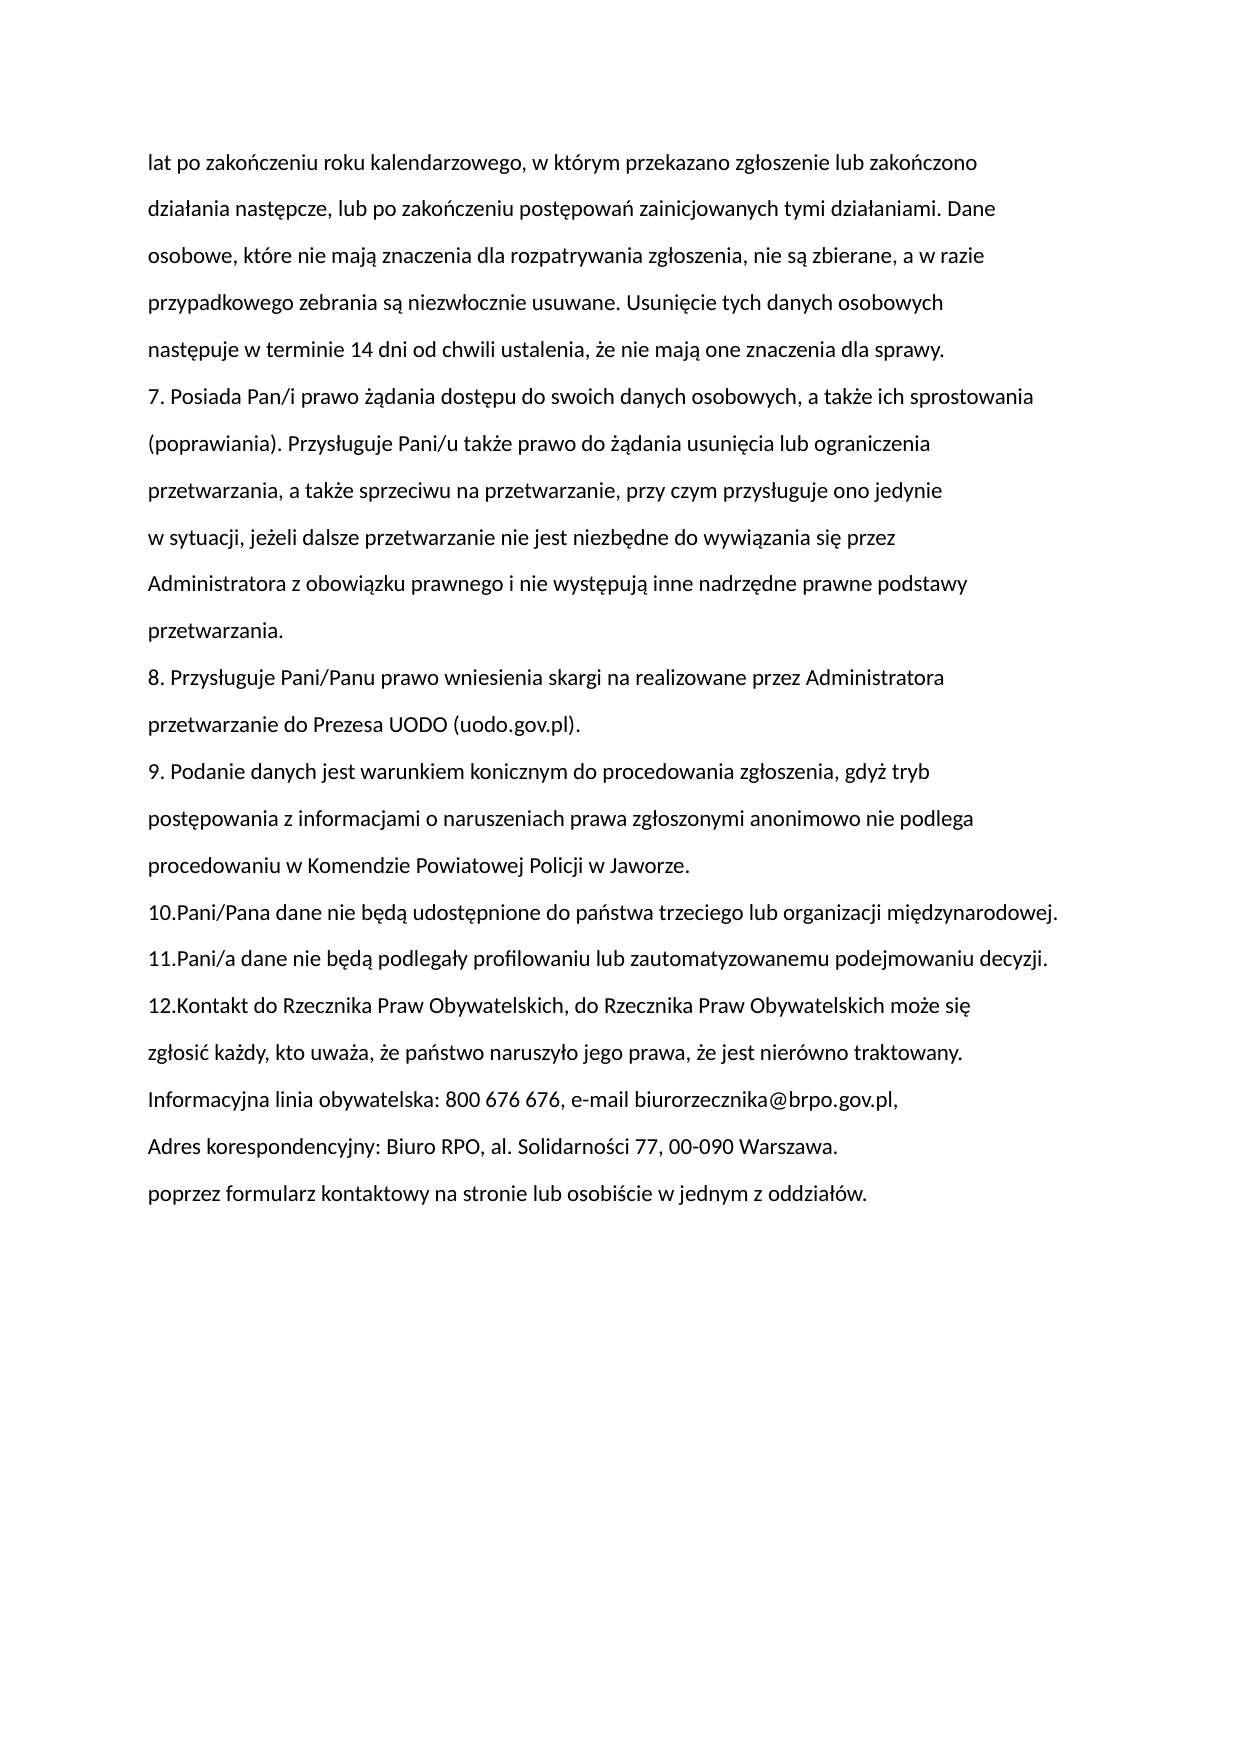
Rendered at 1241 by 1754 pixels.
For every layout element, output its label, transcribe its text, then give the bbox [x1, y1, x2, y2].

text procedowaniu w Komendzie Powiatowej Policji w Jaworze. [148, 851, 1093, 879]
text 10.Pani/Pana dane nie będą udostępnione do państwa trzeciego lub organizacji międzynarodowej. [148, 898, 1093, 926]
text przypadkowego zebrania są niezwłocznie usuwane. Usunięcie tych danych osobowych [148, 288, 1093, 316]
text przetwarzanie do Prezesa UODO (uodo.gov.pl). [148, 710, 1093, 738]
text lat po zakończeniu roku kalendarzowego, w którym przekazano zgłoszenie lub zakończono [148, 148, 1093, 176]
text postępowania z informacjami o naruszeniach prawa zgłoszonymi anonimowo nie podlega [148, 804, 1093, 832]
text 11.Pani/a dane nie będą podlegały profilowaniu lub zautomatyzowanemu podejmowaniu decyzji. [148, 944, 1093, 972]
text przetwarzania, a także sprzeciwu na przetwarzanie, przy czym przysługuje ono jedynie [148, 476, 1093, 504]
text 7. Posiada Pan/i prawo żądania dostępu do swoich danych osobowych, a także ich sprostowania [148, 382, 1093, 410]
text Informacyjna linia obywatelska: 800 676 676, e-mail biurorzecznika@brpo.gov.pl, [148, 1085, 1093, 1113]
text 9. Podanie danych jest warunkiem konicznym do procedowania zgłoszenia, gdyż tryb [148, 757, 1093, 785]
text Adres korespondencyjny: Biuro RPO, al. Solidarności 77, 00-090 Warszawa. [148, 1132, 1093, 1160]
text osobowe, które nie mają znaczenia dla rozpatrywania zgłoszenia, nie są zbierane, a w razie [148, 241, 1093, 269]
text działania następcze, lub po zakończeniu postępowań zainicjowanych tymi działaniami. Dane [148, 194, 1093, 222]
text zgłosić każdy, kto uważa, że państwo naruszyło jego prawa, że jest nierówno traktowany. [148, 1038, 1093, 1066]
text w sytuacji, jeżeli dalsze przetwarzanie nie jest niezbędne do wywiązania się przez [148, 523, 1093, 551]
text 8. Przysługuje Pani/Panu prawo wniesienia skargi na realizowane przez Administratora [148, 663, 1093, 691]
text następuje w terminie 14 dni od chwili ustalenia, że nie mają one znaczenia dla sprawy. [148, 335, 1093, 363]
text (poprawiania). Przysługuje Pani/u także prawo do żądania usunięcia lub ograniczenia [148, 429, 1093, 457]
text poprzez formularz kontaktowy na stronie lub osobiście w jednym z oddziałów. [148, 1179, 1093, 1207]
text przetwarzania. [148, 616, 1093, 644]
text Administratora z obowiązku prawnego i nie występują inne nadrzędne prawne podstawy [148, 569, 1093, 597]
text 12.Kontakt do Rzecznika Praw Obywatelskich, do Rzecznika Praw Obywatelskich może się [148, 991, 1093, 1019]
